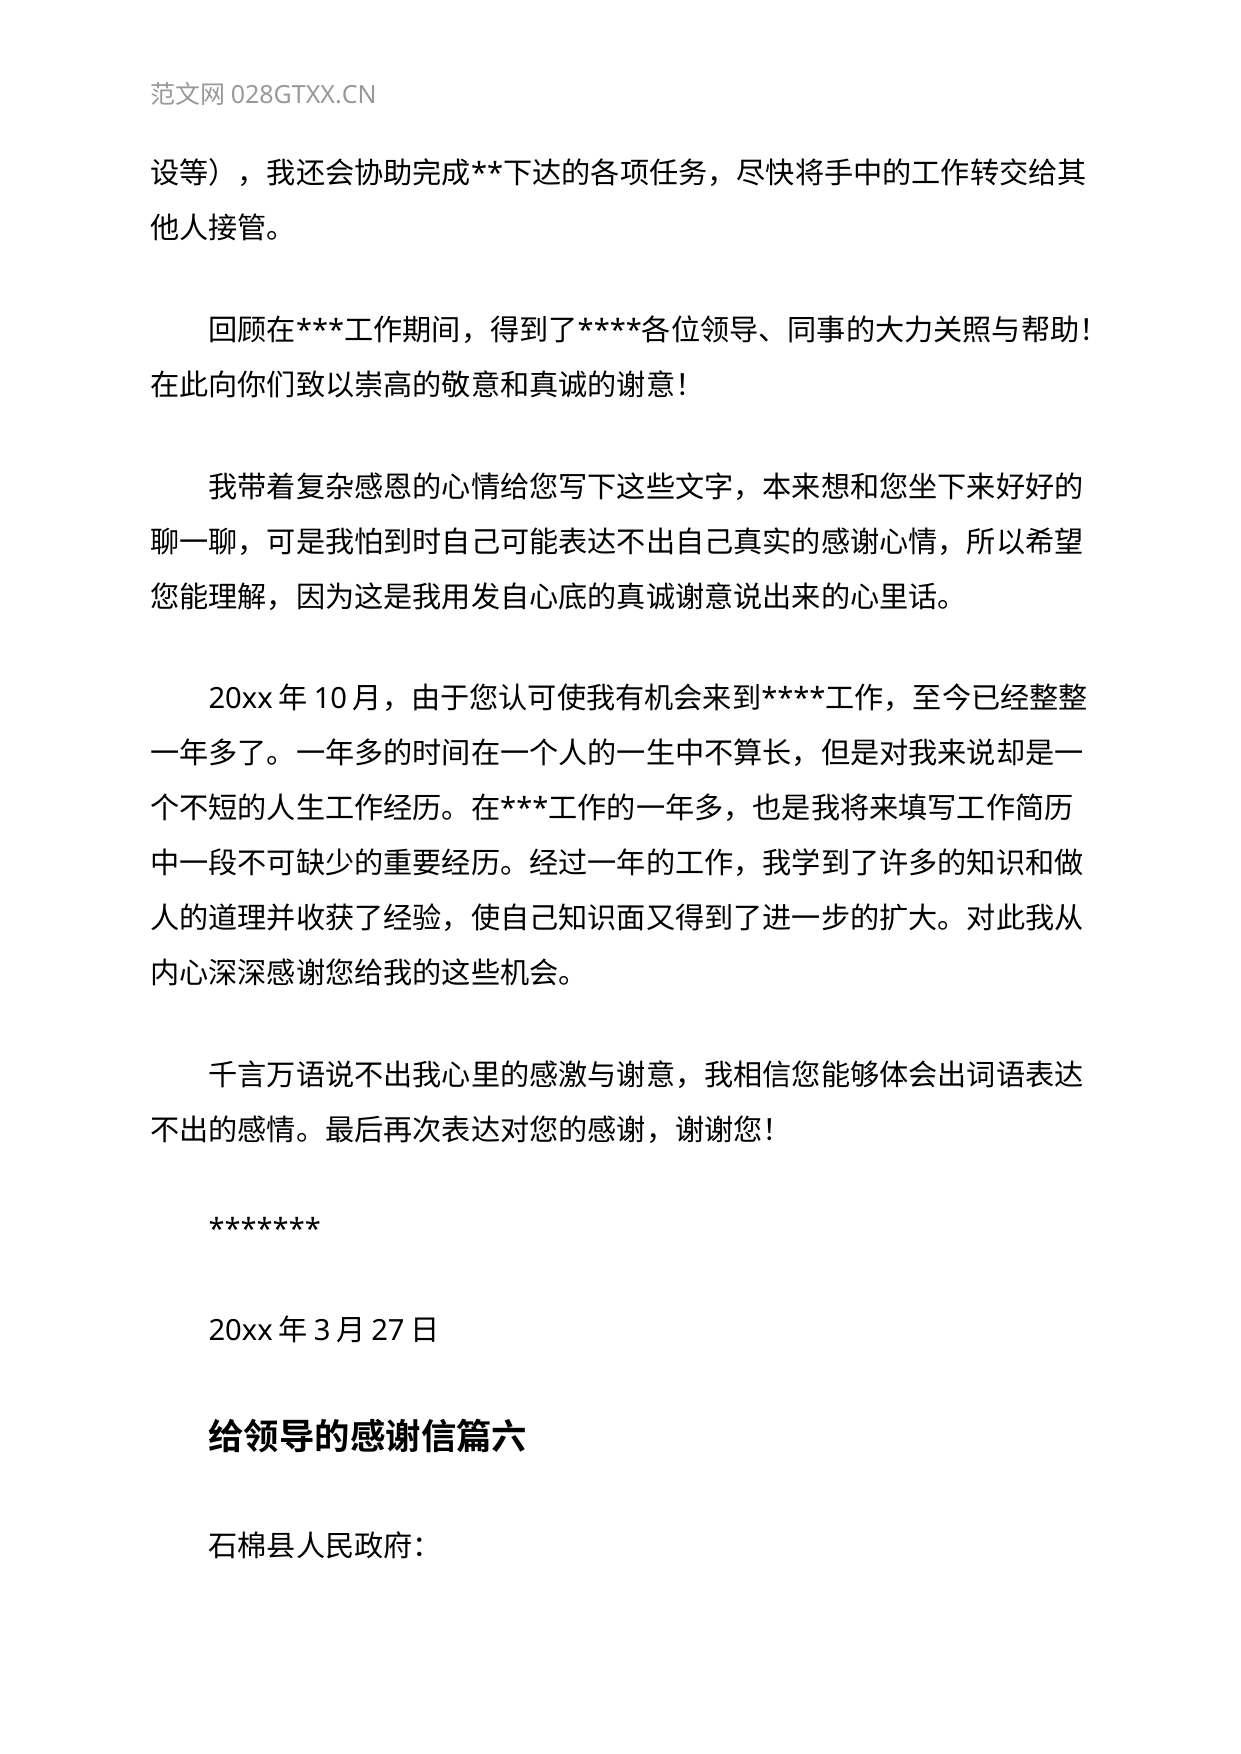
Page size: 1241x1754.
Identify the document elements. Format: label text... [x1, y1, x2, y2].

text 石棉县人民政府： [150, 1522, 1090, 1564]
text 我带着复杂感恩的心情给您写下这些文字，本来想和您坐下来好好的聊一聊，可是我怕到时自己可能表达不出自己真实的感谢心情，所以希望您能理解，因为这是我用发自心底的真诚谢意说出来的心里话。 [150, 463, 1090, 616]
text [150, 150, 1090, 247]
text 千言万语说不出我心里的感激与谢意，我相信您能够体会出词语表达不出的感情。最后再次表达对您的感谢，谢谢您！ [150, 1052, 1090, 1149]
text 20xx年3月27日 [150, 1307, 1090, 1349]
text 回顾在***工作期间，得到了****各位领导、同事的大力关照与帮助！在此向你们致以崇高的敬意和真诚的谢意！ [150, 307, 1090, 404]
text 20xx年10月，由于您认可使我有机会来到****工作，至今已经整整一年多了。一年多的时间在一个人的一生中不算长，但是对我来说却是一个不短的人生工作经历。在***工作的一年多，也是我将来填写工作简历中一段不可缺少的重要经历。经过一年的工作，我学到了许多的知识和做人的道理并收获了经验，使自己知识面又得到了进一步的扩大。对此我从内心深深感谢您给我的这些机会。 [150, 675, 1090, 992]
text ******* [150, 1208, 1090, 1248]
text 给领导的感谢信篇六 [150, 1409, 1090, 1460]
